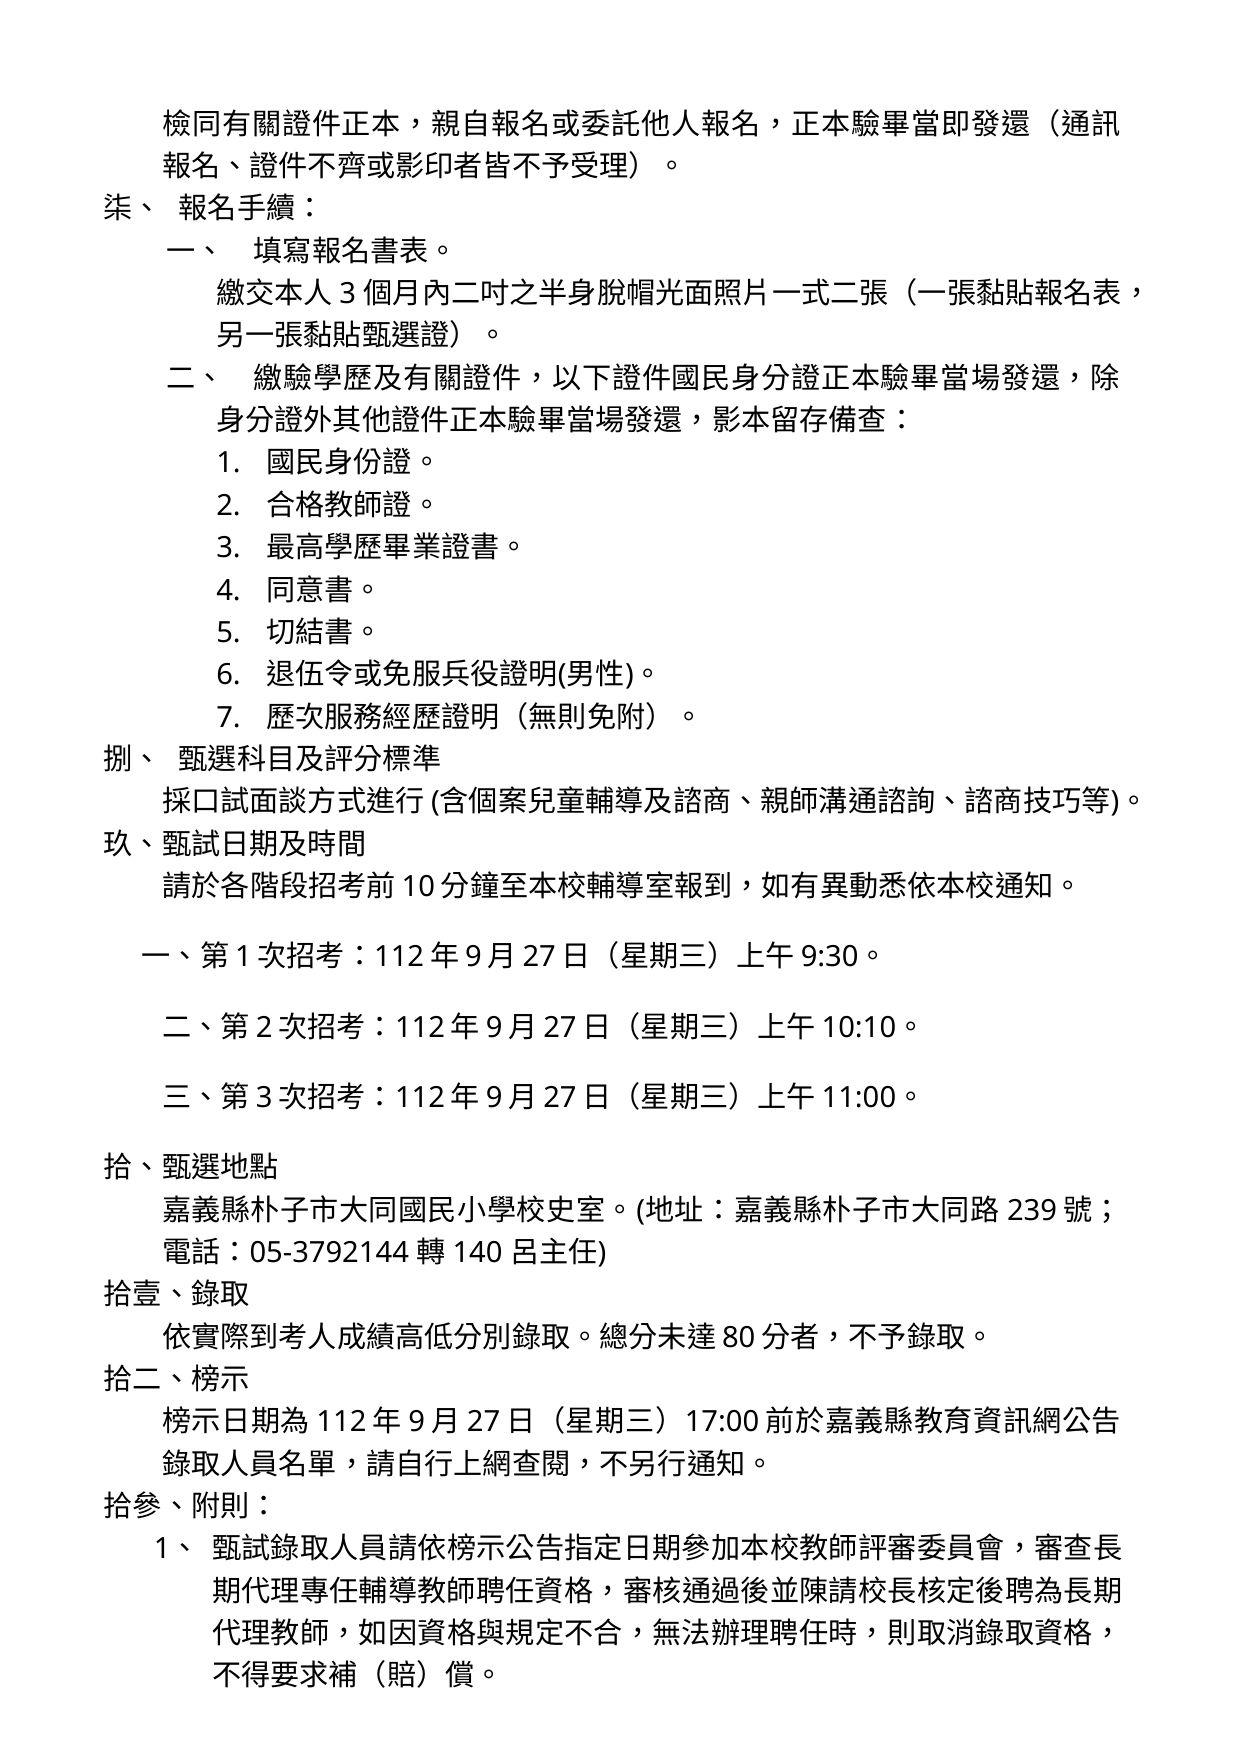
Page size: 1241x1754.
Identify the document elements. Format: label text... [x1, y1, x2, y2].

text 三、第3次招考：112年9月27日（星期三）上午11:00。 [139, 1073, 1122, 1116]
text 檢同有關證件正本，親自報名或委託他人報名，正本驗畢當即發還（通訊報名、證件不齊或影印者皆不予受理）。 [162, 100, 1122, 185]
text 採口試面談方式進行 (含個案兒童輔導及諮商、親師溝通諮詢、諮商技巧等)。 [162, 778, 1122, 820]
list 甄試錄取人員請依榜示公告指定日期參加本校教師評審委員會，審查長期代理專任輔導教師聘任資格，審核通過後並陳請校長核定後聘為長期代理教師，如因資格與規定不合，無法辦理聘任時，則取消錄取資格，不得要求補（賠）償。 [153, 1525, 1122, 1694]
text 拾二、榜示 [103, 1356, 1122, 1398]
list 國民身份證。 [216, 439, 1122, 481]
list 退伍令或免服兵役證明(男性)。 [216, 651, 1122, 693]
list 報名手續： [103, 185, 1122, 227]
list 合格教師證。 [216, 481, 1122, 524]
list 甄選科目及評分標準 [103, 736, 1122, 778]
list 最高學歷畢業證書。 [216, 524, 1122, 566]
text 拾參、附則： [103, 1483, 1122, 1525]
list 同意書。 [216, 566, 1122, 608]
text 拾壹、錄取 [103, 1271, 1122, 1313]
list 填寫報名書表。 [166, 227, 1122, 269]
text 二、第2次招考：112年9月27日（星期三）上午10:10。 [139, 1003, 1122, 1046]
text 拾、甄選地點 [103, 1144, 1122, 1186]
list 繳交本人 3 個月內二吋之半身脫帽光面照片一式二張（一張黏貼報名表，另一張黏貼甄選證）。 [216, 269, 1122, 354]
list 歷次服務經歷證明（無則免附）。 [216, 693, 1122, 736]
text 玖、甄試日期及時間 [103, 820, 1122, 863]
text 一、第1次招考：112年9月27日（星期三）上午9:30。 [103, 933, 1122, 975]
list 切結書。 [216, 608, 1122, 651]
text 請於各階段招考前10分鐘至本校輔導室報到，如有異動悉依本校通知。 [162, 863, 1122, 905]
list 繳驗學歷及有關證件，以下證件國民身分證正本驗畢當場發還，除身分證外其他證件正本驗畢當場發還，影本留存備查： [166, 354, 1122, 439]
text 榜示日期為112年9月27日（星期三）17:00前於嘉義縣教育資訊網公告錄取人員名單，請自行上網查閱，不另行通知。 [162, 1398, 1122, 1483]
text 嘉義縣朴子市大同國民小學校史室。(地址：嘉義縣朴子市大同路239號；電話：05-3792144 轉 140 呂主任) [162, 1186, 1122, 1271]
text 依實際到考人成績高低分別錄取。總分未達80分者，不予錄取。 [162, 1313, 1122, 1356]
